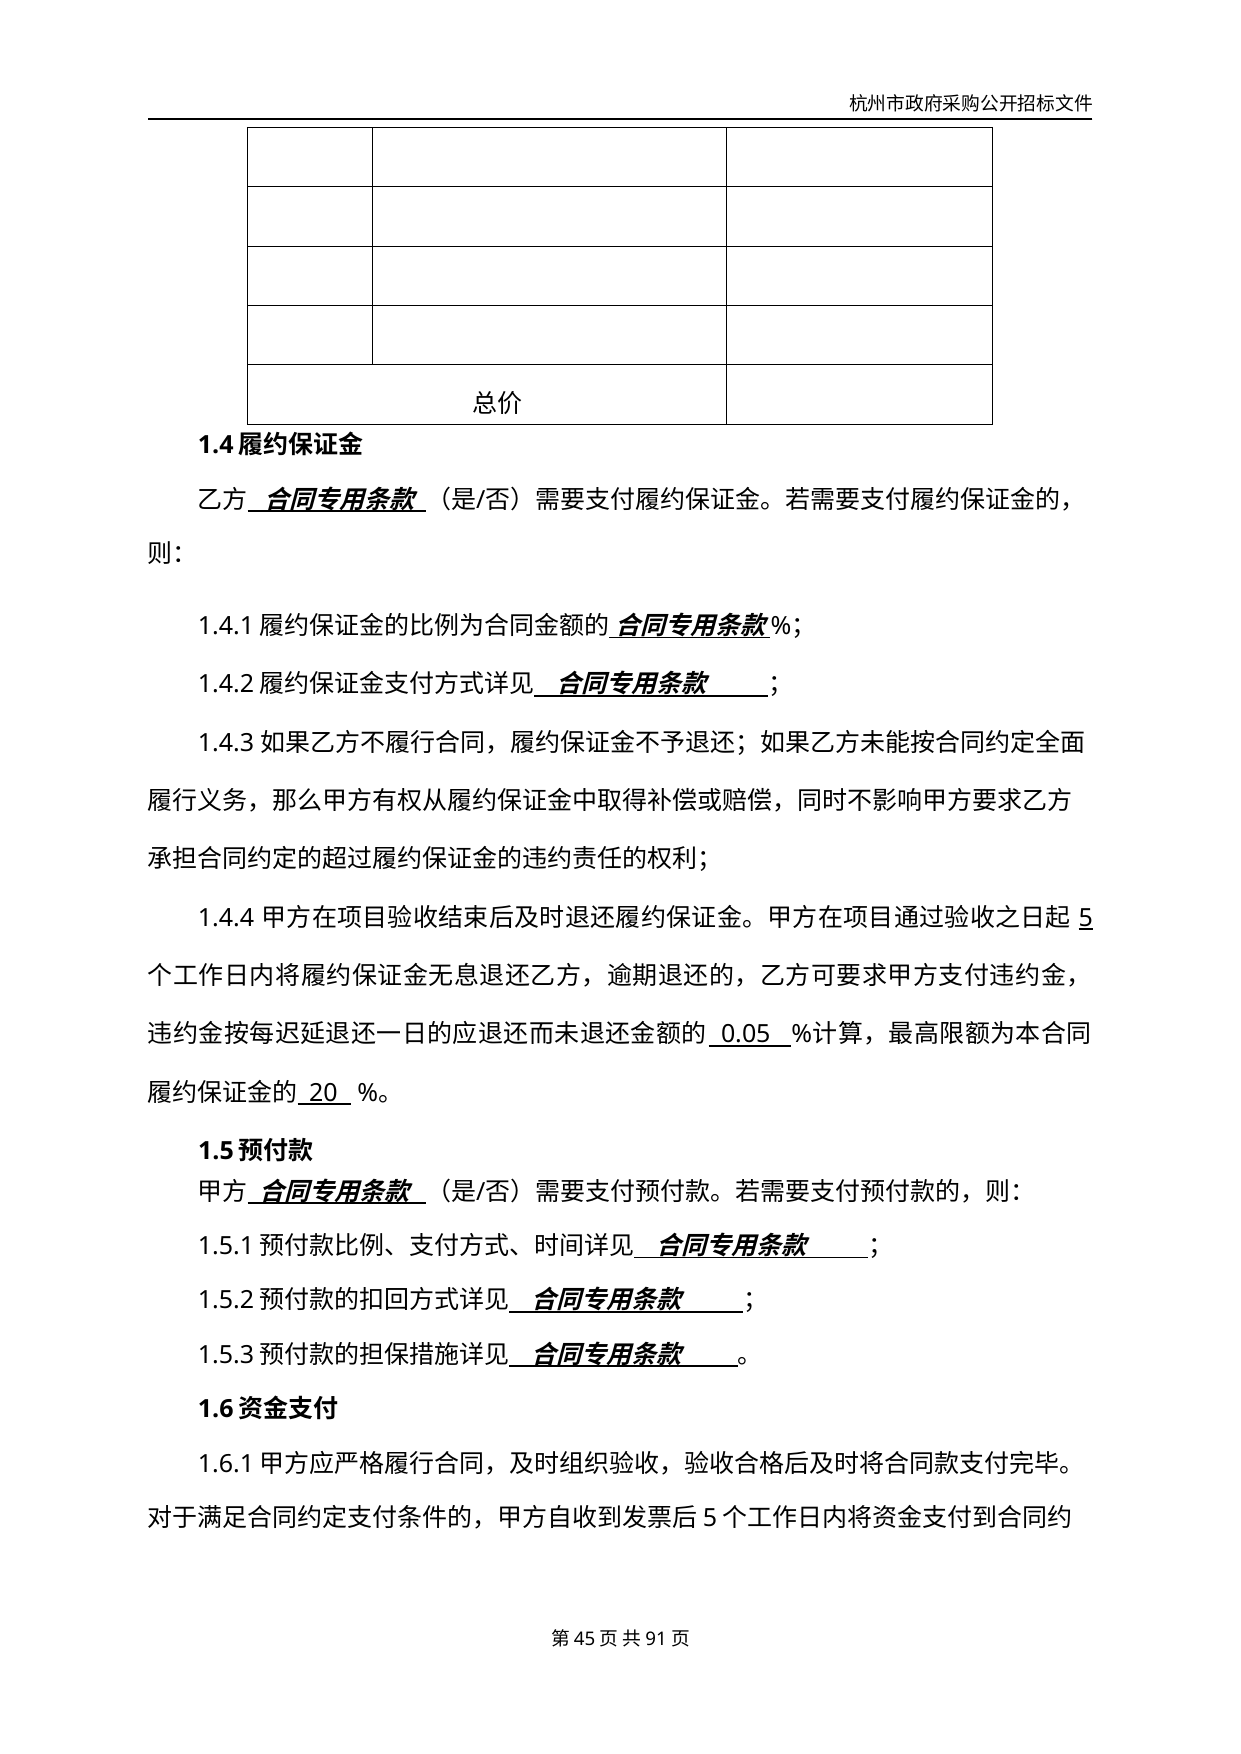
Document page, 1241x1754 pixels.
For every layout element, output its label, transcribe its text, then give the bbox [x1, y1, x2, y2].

text 1.4履约保证金 [148, 425, 1092, 461]
table_cell [727, 306, 992, 364]
table_cell [248, 128, 372, 186]
table_cell [373, 187, 726, 246]
table_cell [373, 247, 726, 305]
text 1.5预付款 [148, 1113, 1092, 1171]
text 1.5.2预付款的扣回方式详见 合同专用条款 ； [148, 1280, 1082, 1316]
text 1.4.4 甲方在项目验收结束后及时退还履约保证金。甲方在项目通过验收之日起5个工作日内将履约保证金无息退还乙方，逾期退还的，乙方可要求甲方支付违约金，违约金按每迟延退还一日的应退还而未退还金额的 0.05 %计算，最高限额为本合同履约保证金的 20 %。 [148, 879, 1092, 1113]
text 1.5.1预付款比例、支付方式、时间详见 合同专用条款 ； [148, 1226, 1082, 1262]
table_cell [248, 187, 372, 246]
table_cell 总价 [248, 365, 726, 424]
text 乙方 合同专用条款 （是/否）需要支付履约保证金。若需要支付履约保证金的，则： [148, 479, 1092, 570]
table_cell [727, 187, 992, 246]
table_cell [727, 247, 992, 305]
text 1.4.2履约保证金支付方式详见 合同专用条款 ； [148, 646, 1092, 704]
table_cell [727, 365, 992, 424]
table_cell [373, 128, 726, 186]
text 1.5.3预付款的担保措施详见 合同专用条款 。 [148, 1334, 1092, 1371]
text 甲方 合同专用条款 （是/否）需要支付预付款。若需要支付预付款的，则： [148, 1171, 1092, 1207]
table_cell [373, 306, 726, 364]
table_cell [727, 128, 992, 186]
table_cell [248, 306, 372, 364]
text 1.4.1履约保证金的比例为合同金额的 合同专用条款 %； [148, 588, 1092, 646]
text 1.6资金支付 [148, 1389, 1092, 1425]
table_cell [248, 247, 372, 305]
subtitle 1.4.3 如果乙方不履行合同，履约保证金不予退还；如果乙方未能按合同约定全面履行义务，那么甲方有权从履约保证金中取得补偿或赔偿，同时不影响甲方要求乙方承担合同约定的超过履约保证金的违约责任的权利； [148, 704, 1092, 879]
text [148, 1443, 1092, 1534]
